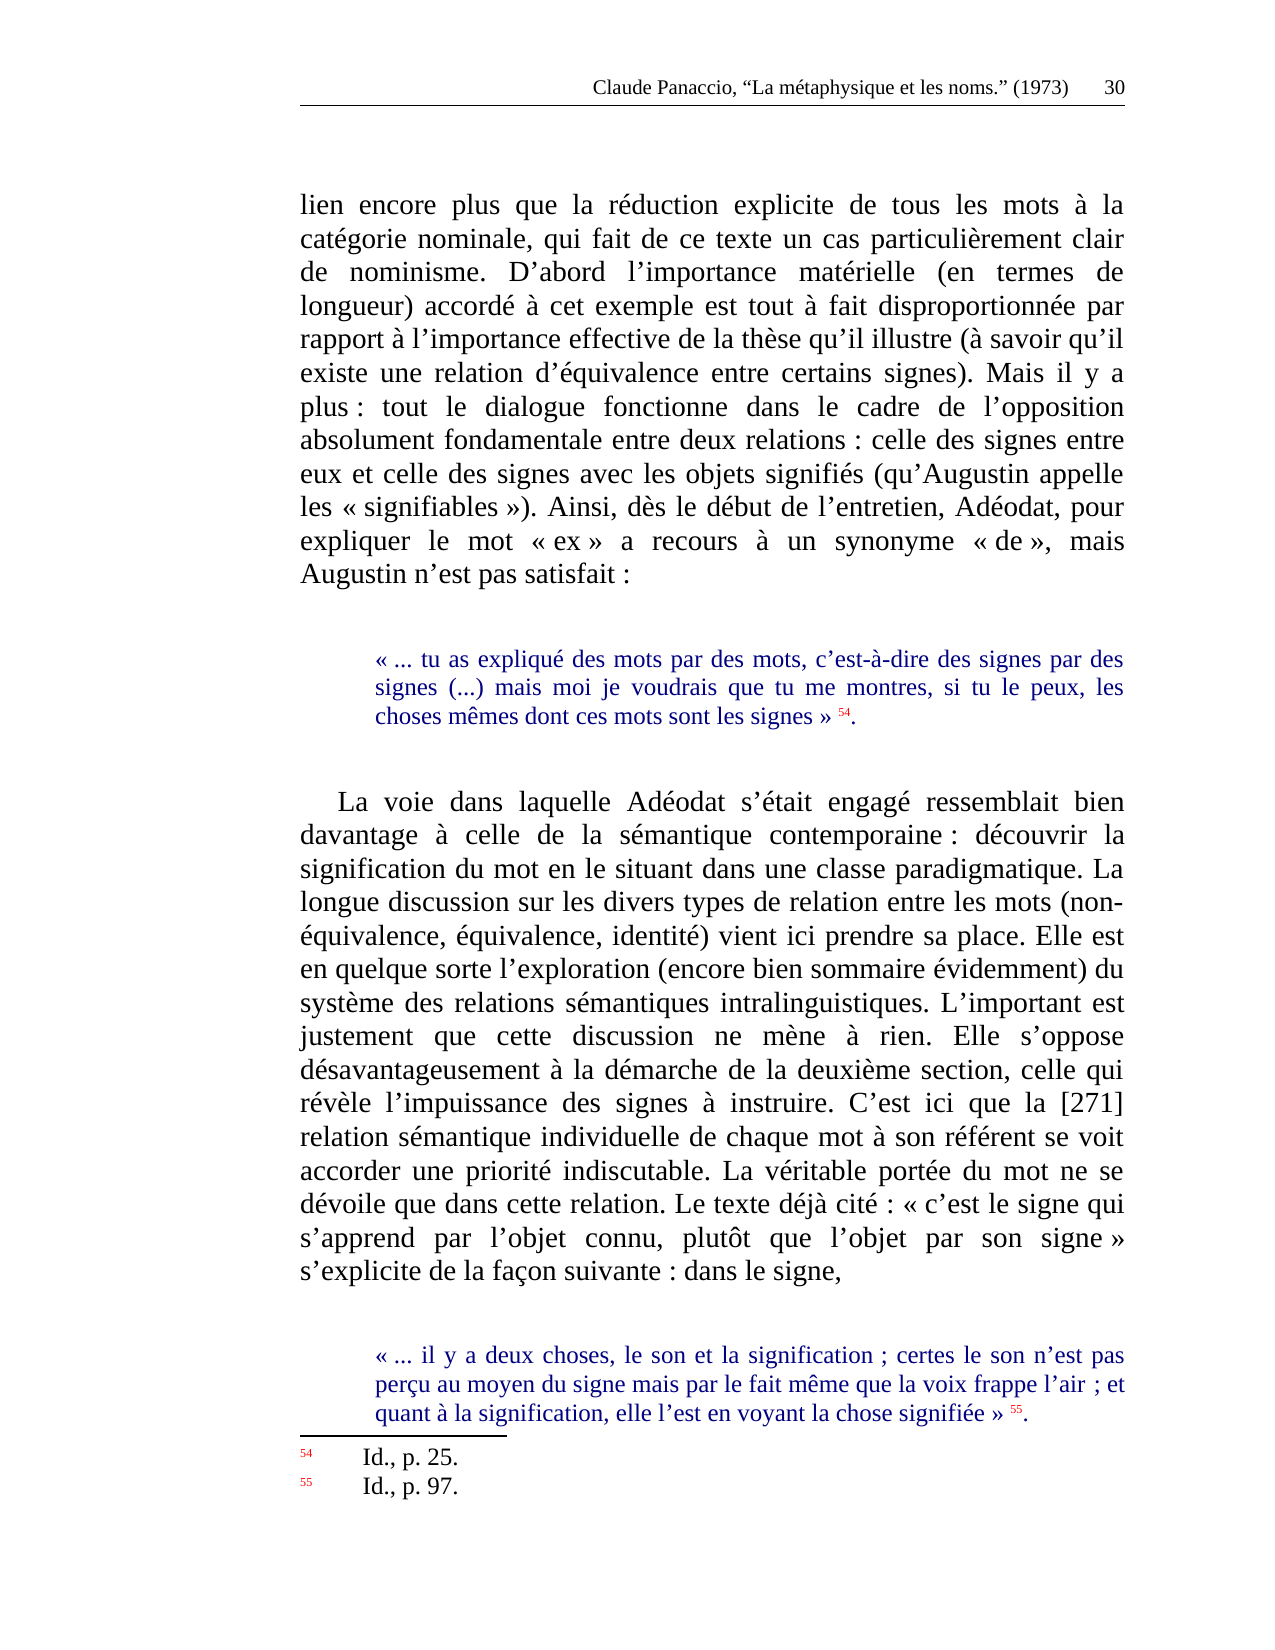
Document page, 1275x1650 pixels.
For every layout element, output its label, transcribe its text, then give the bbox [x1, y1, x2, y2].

text « ... tu as expliqué des mots par des mots, c’est-à-dire des signes par des signes (...) mais moi je voudrais que tu me montres, si tu le peux, les choses mêmes dont ces mots sont les signes » . [375, 644, 1125, 730]
text La voie dans laquelle Adéodat s’était engagé ressemblait bien davantage à celle de la sémantique contemporaine : découvrir la signification du mot en le situant dans une classe paradigmatique. La longue discussion sur les divers types de relation entre les mots (non-équivalence, équivalence, identité) vient ici prendre sa place. Elle est en quelque sorte l’exploration (encore bien sommaire évidemment) du système des relations sémantiques intralinguistiques. L’important est justement que cette discussion ne mène à rien. Elle s’oppose désavantageusement à la démarche de la deuxième section, celle qui révèle l’impuissance des signes à instruire. C’est ici que la [271] relation sémantique individuelle de chaque mot à son référent se voit accorder une priorité indiscutable. La véritable portée du mot ne se dévoile que dans cette relation. Le texte déjà cité : « c’est le signe qui s’apprend par l’objet connu, plutôt que l’objet par son signe » s’explicite de la façon suivante : dans le signe, [300, 784, 1125, 1287]
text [300, 187, 1125, 590]
text « ... il y a deux choses, le son et la signification ; certes le son n’est pas perçu au moyen du signe mais par le fait même que la voix frappe l’air ; et quant à la signification, elle l’est en voyant la chose signifiée » . [375, 1341, 1125, 1427]
